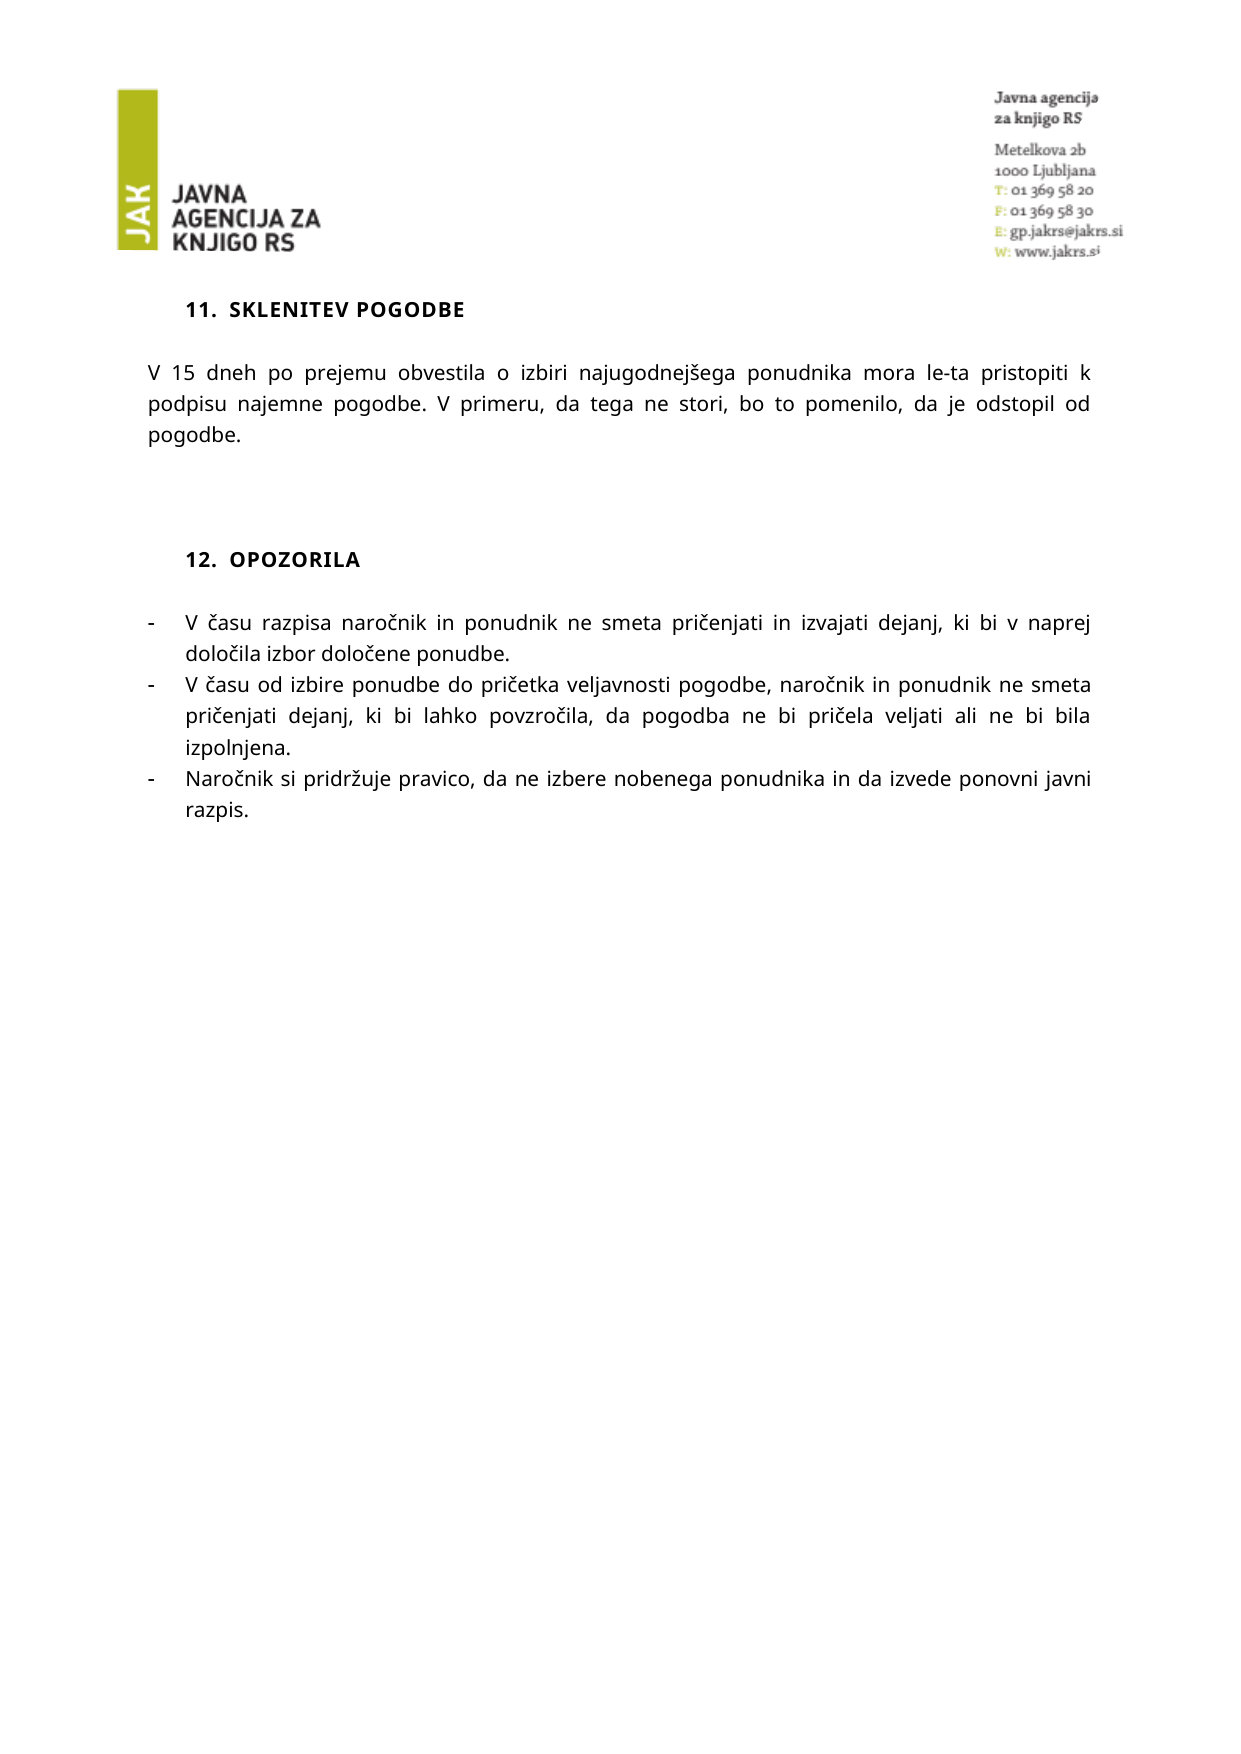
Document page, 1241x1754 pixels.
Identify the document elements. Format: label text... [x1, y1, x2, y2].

list V času od izbire ponudbe do pričetka veljavnosti pogodbe, naročnik in ponudnik ne smeta pričenjati dejanj, ki bi lahko povzročila, da pogodba ne bi pričela veljati ali ne bi bila izpolnjena. [148, 668, 1093, 761]
text V 15 dneh po prejemu obvestila o izbiri najugodnejšega ponudnika mora le-ta pristopiti k podpisu najemne pogodbe. V primeru, da tega ne stori, bo to pomenilo, da je odstopil od pogodbe. [148, 355, 1093, 449]
subtitle OPOZORILA [185, 543, 1093, 574]
list V času razpisa naročnik in ponudnik ne smeta pričenjati in izvajati dejanj, ki bi v naprej določila izbor določene ponudbe. [148, 605, 1093, 668]
list Naročnik si pridržuje pravico, da ne izbere nobenega ponudnika in da izvede ponovni javni razpis. [148, 761, 1093, 824]
subtitle sklenitev pogodbe [185, 293, 1093, 324]
